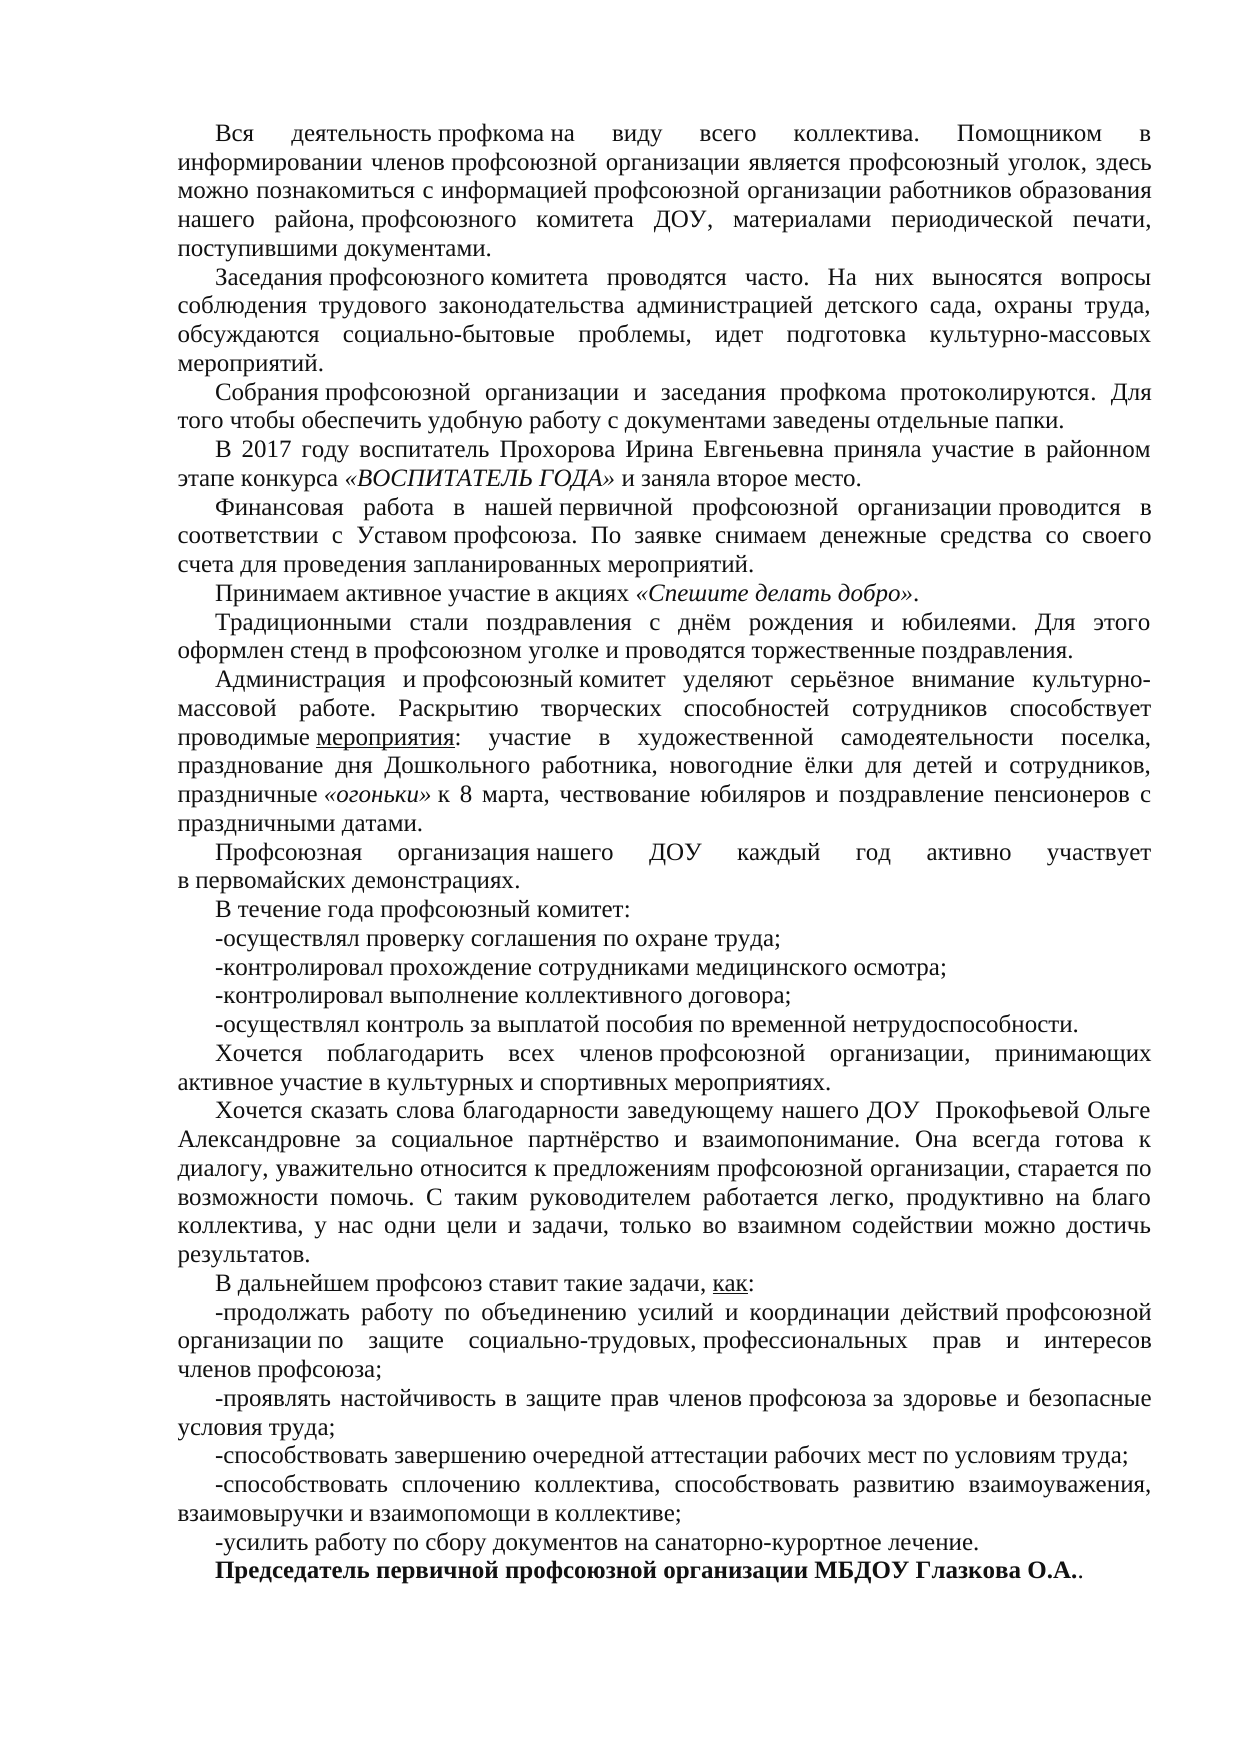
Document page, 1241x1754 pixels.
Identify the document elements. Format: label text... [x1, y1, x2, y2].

text Собрания профсоюзной организации и заседания профкома протоколируются. Для того чтобы обеспечить удобную работу с документами заведены отдельные папки. [177, 377, 1152, 434]
text -контролировал выполнение коллективного договора; [177, 981, 1152, 1009]
text Традиционными стали поздравления с днём рождения и юбилеями. Для этого оформлен стенд в профсоюзном уголке и проводятся торжественные поздравления. [177, 607, 1152, 664]
text -контролировал прохождение сотрудниками медицинского осмотра; [177, 952, 1152, 981]
text Заседания профсоюзного комитета проводятся часто. На них выносятся вопросы соблюдения трудового законодательства администрацией детского сада, охраны труда, обсуждаются социально-бытовые проблемы, идет подготовка культурно-массовых мероприятий. [177, 262, 1152, 377]
text Хочется сказать слова благодарности заведующему нашего ДОУ Прокофьевой Ольге Александровне за социальное партнёрство и взаимопонимание. Она всегда готова к диалогу, уважительно относится к предложениям профсоюзной организации, старается по возможности помочь. С таким руководителем работается легко, продуктивно на благо коллектива, у нас одни цели и задачи, только во взаимном содействии можно достичь результатов. [177, 1096, 1152, 1268]
text -осуществлял контроль за выплатой пособия по временной нетрудоспособности. [177, 1009, 1152, 1038]
text Финансовая работа в нашей первичной профсоюзной организации проводится в соответствии с Уставом профсоюза. По заявке снимаем денежные средства со своего счета для проведения запланированных мероприятий. [177, 492, 1152, 578]
text В течение года профсоюзный комитет: [177, 894, 1152, 923]
text В 2017 году воспитатель Прохорова Ирина Евгеньевна приняла участие в районном этапе конкурса «ВОСПИТАТЕЛЬ ГОДА» и заняла второе место. [177, 434, 1152, 492]
text Председатель первичной профсоюзной организации МБДОУ Глазкова О.А.. [177, 1556, 1152, 1584]
text Профсоюзная организация нашего ДОУ каждый год активно участвует в первомайских демонстрациях. [177, 837, 1152, 894]
text -способствовать сплочению коллектива, способствовать развитию взаимоуважения, взаимовыручки и взаимопомощи в коллективе; [177, 1469, 1152, 1527]
text -продолжать работу по объединению усилий и координации действий профсоюзной организации по защите социально-трудовых, профессиональных прав и интересов членов профсоюза; [177, 1297, 1152, 1383]
text -усилить работу по сбору документов на санаторно-курортное лечение. [177, 1527, 1152, 1556]
text Принимаем активное участие в акциях «Спешите делать добро». [177, 578, 1152, 607]
text Вся деятельность профкома на виду всего коллектива. Помощником в информировании членов профсоюзной организации является профсоюзный уголок, здесь можно познакомиться с информацией профсоюзной организации работников образования нашего района, профсоюзного комитета ДОУ, материалами периодической печати, поступившими документами. [177, 118, 1152, 262]
text В дальнейшем профсоюз ставит такие задачи, как: [177, 1268, 1152, 1297]
text -способствовать завершению очередной аттестации рабочих мест по условиям труда; [177, 1441, 1152, 1469]
text -осуществлял проверку соглашения по охране труда; [177, 923, 1152, 952]
text -проявлять настойчивость в защите прав членов профсоюза за здоровье и безопасные условия труда; [177, 1383, 1152, 1441]
text Хочется поблагодарить всех членов профсоюзной организации, принимающих активное участие в культурных и спортивных мероприятиях. [177, 1038, 1152, 1096]
text Администрация и профсоюзный комитет уделяют серьёзное внимание культурно-массовой работе. Раскрытию творческих способностей сотрудников способствует проводимые мероприятия: участие в художественной самодеятельности поселка, празднование дня Дошкольного работника, новогодние ёлки для детей и сотрудников, праздничные «огоньки» к 8 марта, чествование юбиляров и поздравление пенсионеров с праздничными датами. [177, 664, 1152, 837]
